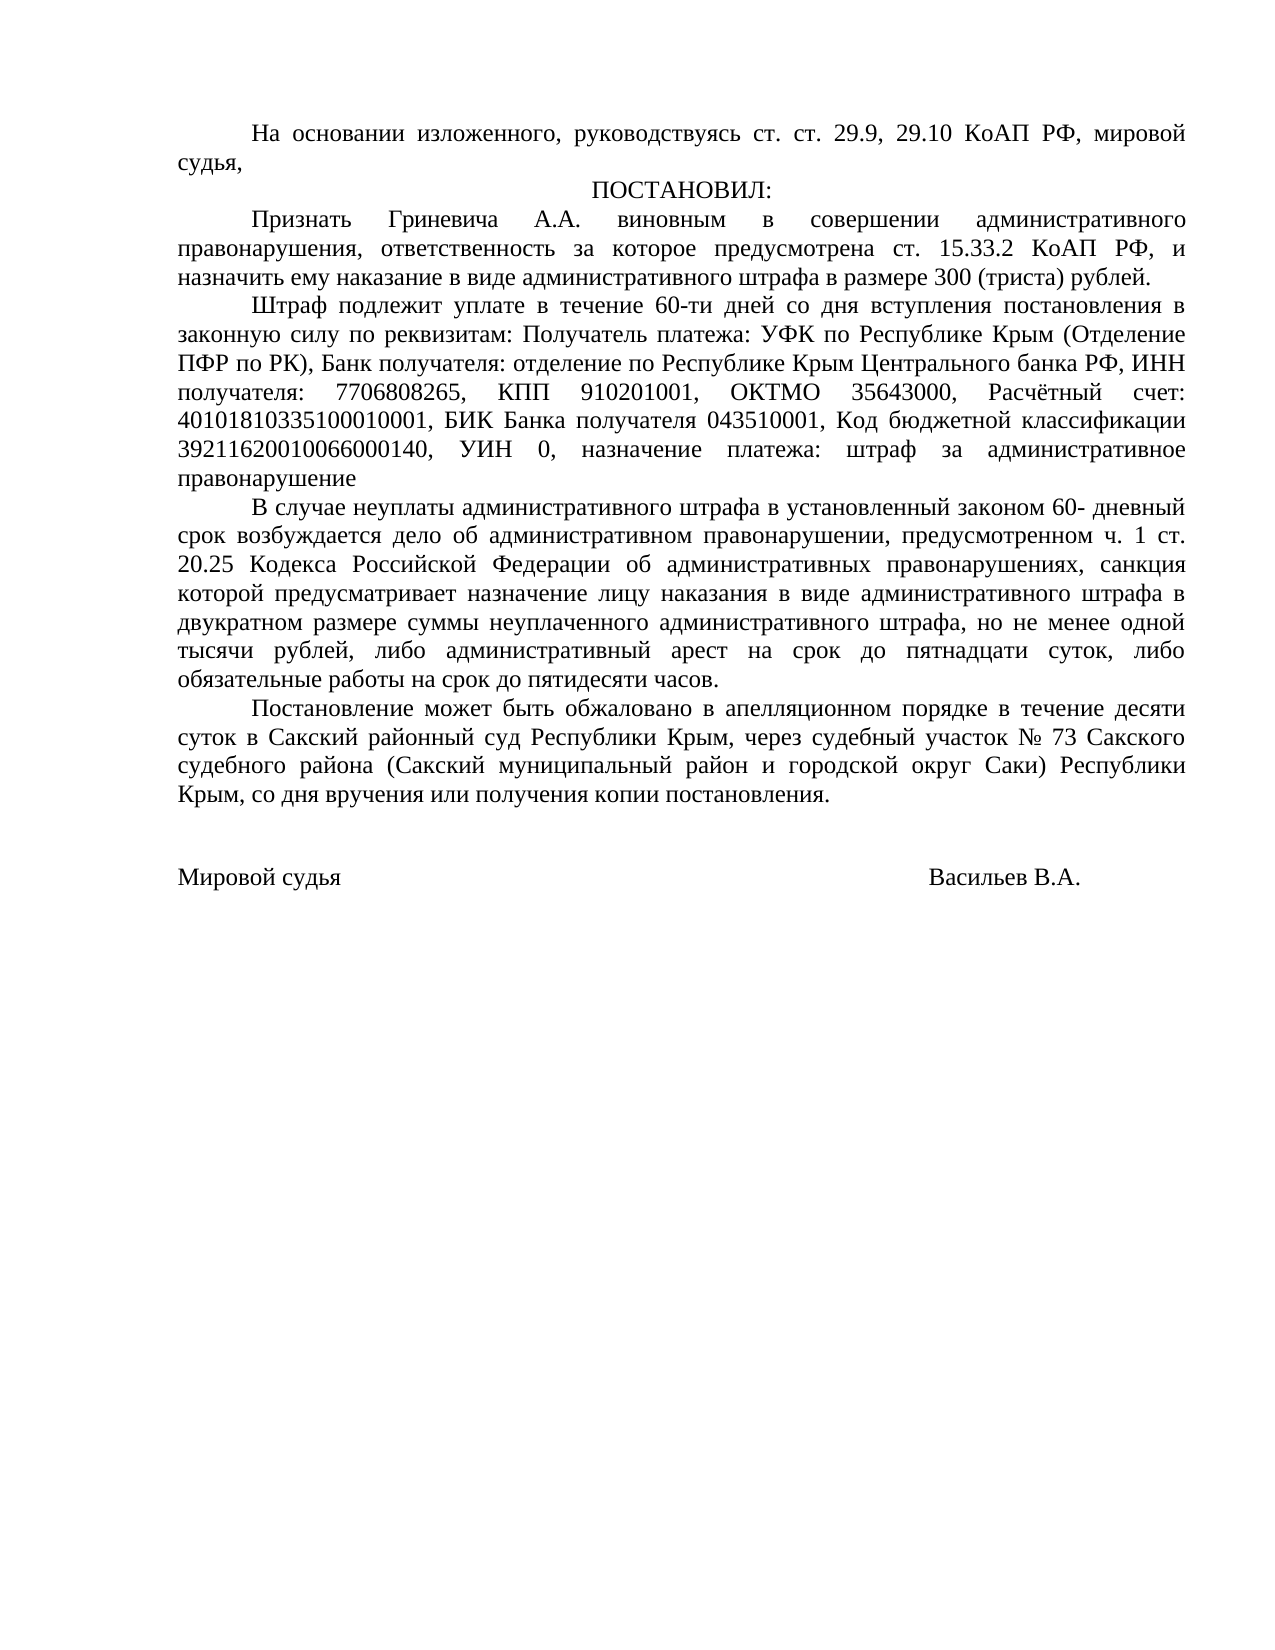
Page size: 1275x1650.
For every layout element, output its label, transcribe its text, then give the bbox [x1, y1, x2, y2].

text Постановление может быть обжаловано в апелляционном порядке в течение десяти суток в Сакский районный суд Республики Крым, через судебный участок № 73 Сакского судебного района (Сакский муниципальный район и городской округ Саки) Республики Крым, со дня вручения или получения копии постановления. [177, 693, 1186, 808]
text Штраф подлежит уплате в течение 60-ти дней со дня вступления постановления в законную силу по реквизитам: Получатель платежа: УФК по Республике Крым (Отделение ПФР по РК), Банк получателя: отделение по Республике Крым Центрального банка РФ, ИНН получателя: 7706808265, КПП 910201001, ОКТМО 35643000, Расчётный счет: 40101810335100010001, БИК Банка получателя 043510001, Код бюджетной классификации 39211620010066000140, УИН 0, назначение платежа: штраф за административное правонарушение [177, 291, 1186, 492]
text Признать Гриневича А.А. виновным в совершении административного правонарушения, ответственность за которое предусмотрена ст. 15.33.2 КоАП РФ, и назначить ему наказание в виде административного штрафа в размере 300 (триста) рублей. [177, 204, 1186, 291]
text ПОСТАНОВИЛ: [177, 176, 1186, 204]
text В случае неуплаты административного штрафа в установленный законом 60- дневный срок возбуждается дело об административном правонарушении, предусмотренном ч. 1 ст. 20.25 Кодекса Российской Федерации об административных правонарушениях, санкция которой предусматривает назначение лицу наказания в виде административного штрафа в двукратном размере суммы неуплаченного административного штрафа, но не менее одной тысячи рублей, либо административный арест на срок до пятнадцати суток, либо обязательные работы на срок до пятидесяти часов. [177, 492, 1186, 693]
text Мировой судья Васильев В.А. [177, 862, 1186, 891]
text На основании изложенного, руководствуясь ст. ст. 29.9, 29.10 КоАП РФ, мировой судья, [177, 118, 1186, 176]
